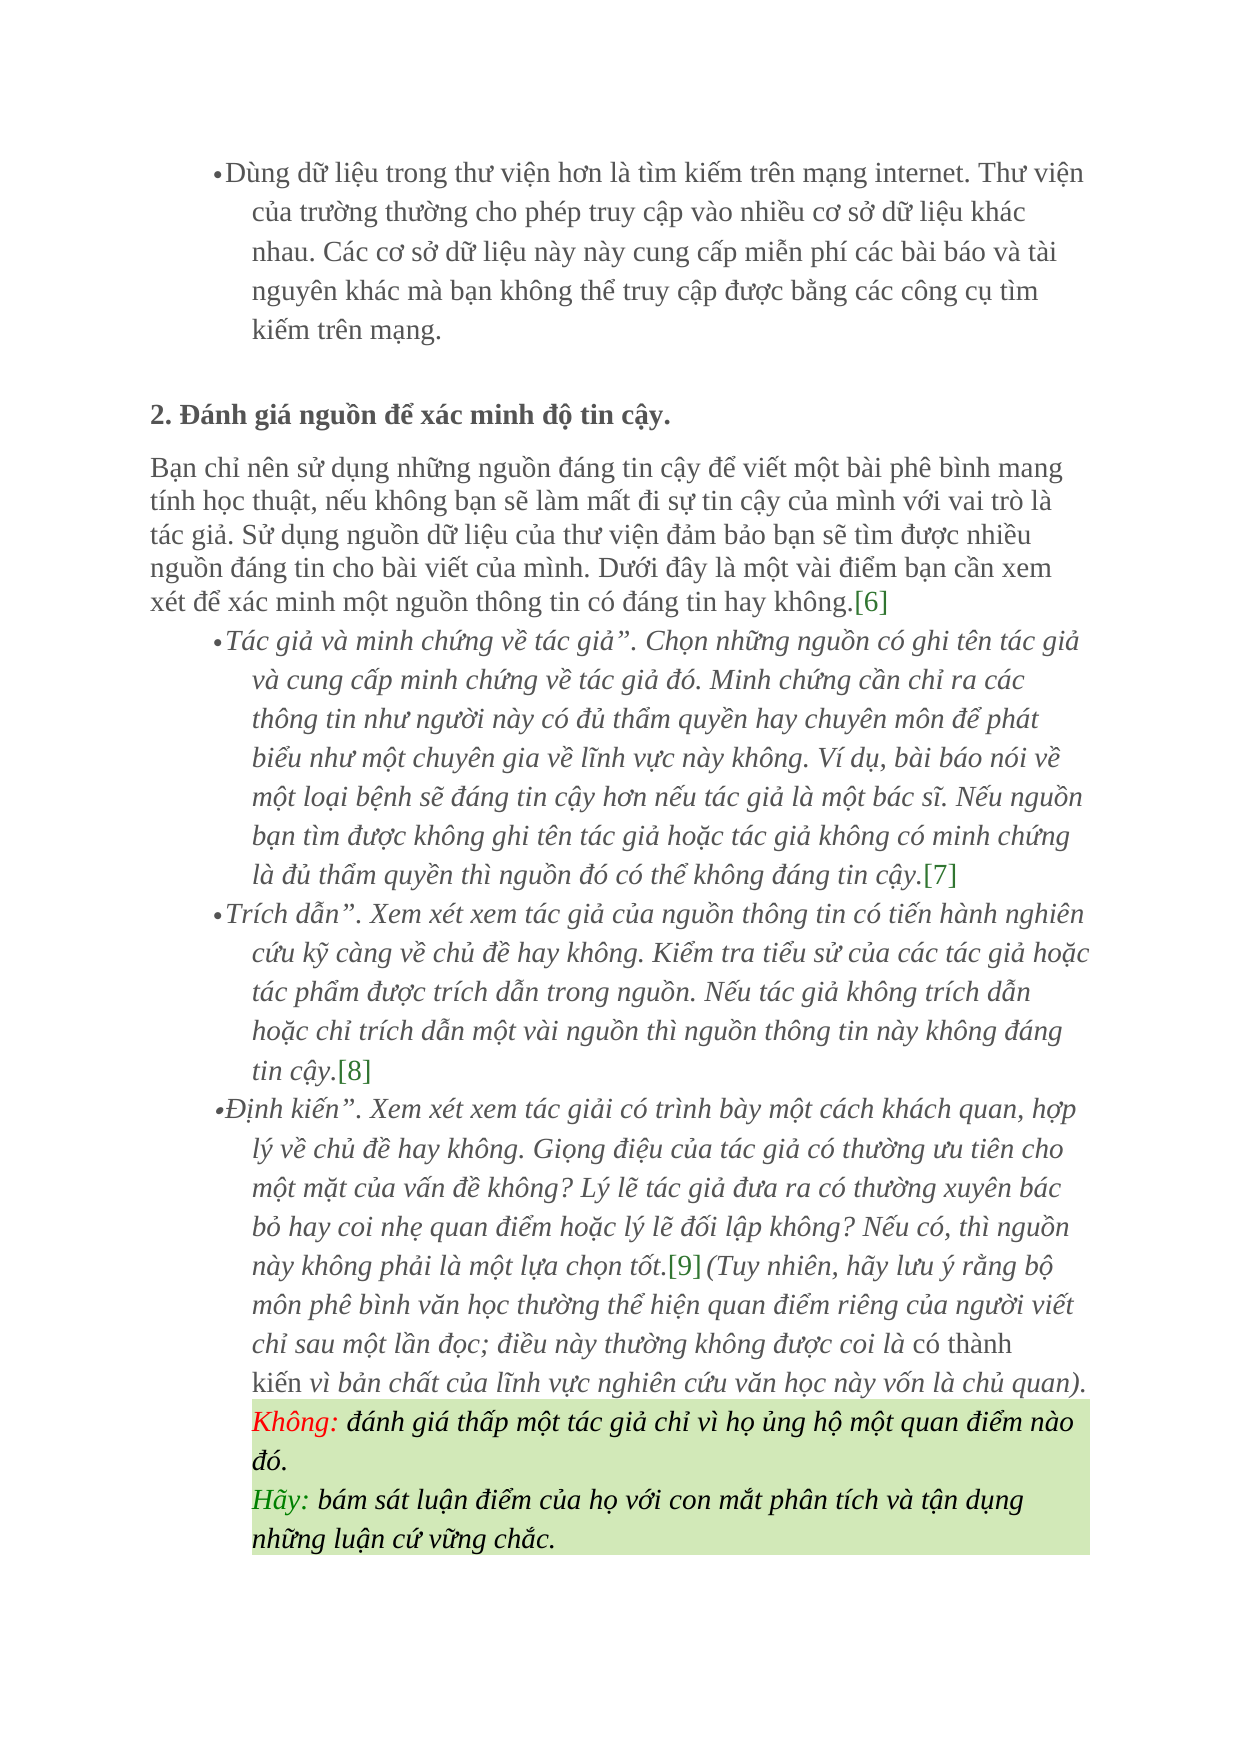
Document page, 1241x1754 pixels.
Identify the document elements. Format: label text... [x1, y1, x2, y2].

list Định kiến”. Xem xét xem tác giải có trình bày một cách khách quan, hợp lý về chủ đề hay không. Giọng điệu của tác giả có thường ưu tiên cho một mặt của vấn đề không? Lý lẽ tác giả đưa ra có thường xuyên bác bỏ hay coi nhẹ quan điểm hoặc lý lẽ đối lập không? Nếu có, thì nguồn này không phải là một lựa chọn tốt.[9] (Tuy nhiên, hãy lưu ý rằng bộ môn phê bình văn học thường thể hiện quan điểm riêng của người viết chỉ sau một lần đọc; điều này thường không được coi là có thành kiến vì bản chất của lĩnh vực nghiên cứu văn học này vốn là chủ quan). [214, 1086, 1090, 1399]
text Không: đánh giá thấp một tác giả chỉ vì họ ủng hộ một quan điểm nào đó. Hãy: bám sát luận điểm của họ với con mắt phân tích và tận dụng những luận cứ vững chắc. [252, 1399, 1090, 1555]
text Bạn chỉ nên sử dụng những nguồn đáng tin cậy để viết một bài phê bình mang tính học thuật, nếu không bạn sẽ làm mất đi sự tin cậy của mình với vai trò là tác giả. Sử dụng nguồn dữ liệu của thư viện đảm bảo bạn sẽ tìm được nhiều nguồn đáng tin cho bài viết của mình. Dưới đây là một vài điểm bạn cần xem xét để xác minh một nguồn thông tin có đáng tin hay không.[6] [150, 450, 1090, 617]
list Dùng dữ liệu trong thư viện hơn là tìm kiếm trên mạng internet. Thư viện của trường thường cho phép truy cập vào nhiều cơ sở dữ liệu khác nhau. Các cơ sở dữ liệu này này cung cấp miễn phí các bài báo và tài nguyên khác mà bạn không thể truy cập được bằng các công cụ tìm kiếm trên mạng. [214, 150, 1090, 345]
list Tác giả và minh chứng về tác giả”. Chọn những nguồn có ghi tên tác giả và cung cấp minh chứng về tác giả đó. Minh chứng cần chỉ ra các thông tin như người này có đủ thẩm quyền hay chuyên môn để phát biểu như một chuyên gia về lĩnh vực này không. Ví dụ, bài báo nói về một loại bệnh sẽ đáng tin cậy hơn nếu tác giả là một bác sĩ. Nếu nguồn bạn tìm được không ghi tên tác giả hoặc tác giả không có minh chứng là đủ thẩm quyền thì nguồn đó có thể không đáng tin cậy.[7] [214, 617, 1090, 891]
text 2. Đánh giá nguồn để xác minh độ tin cậy. [150, 397, 1090, 431]
list Trích dẫn”. Xem xét xem tác giả của nguồn thông tin có tiến hành nghiên cứu kỹ càng về chủ đề hay không. Kiểm tra tiểu sử của các tác giả hoặc tác phẩm được trích dẫn trong nguồn. Nếu tác giả không trích dẫn hoặc chỉ trích dẫn một vài nguồn thì nguồn thông tin này không đáng tin cậy.[8] [214, 891, 1090, 1086]
